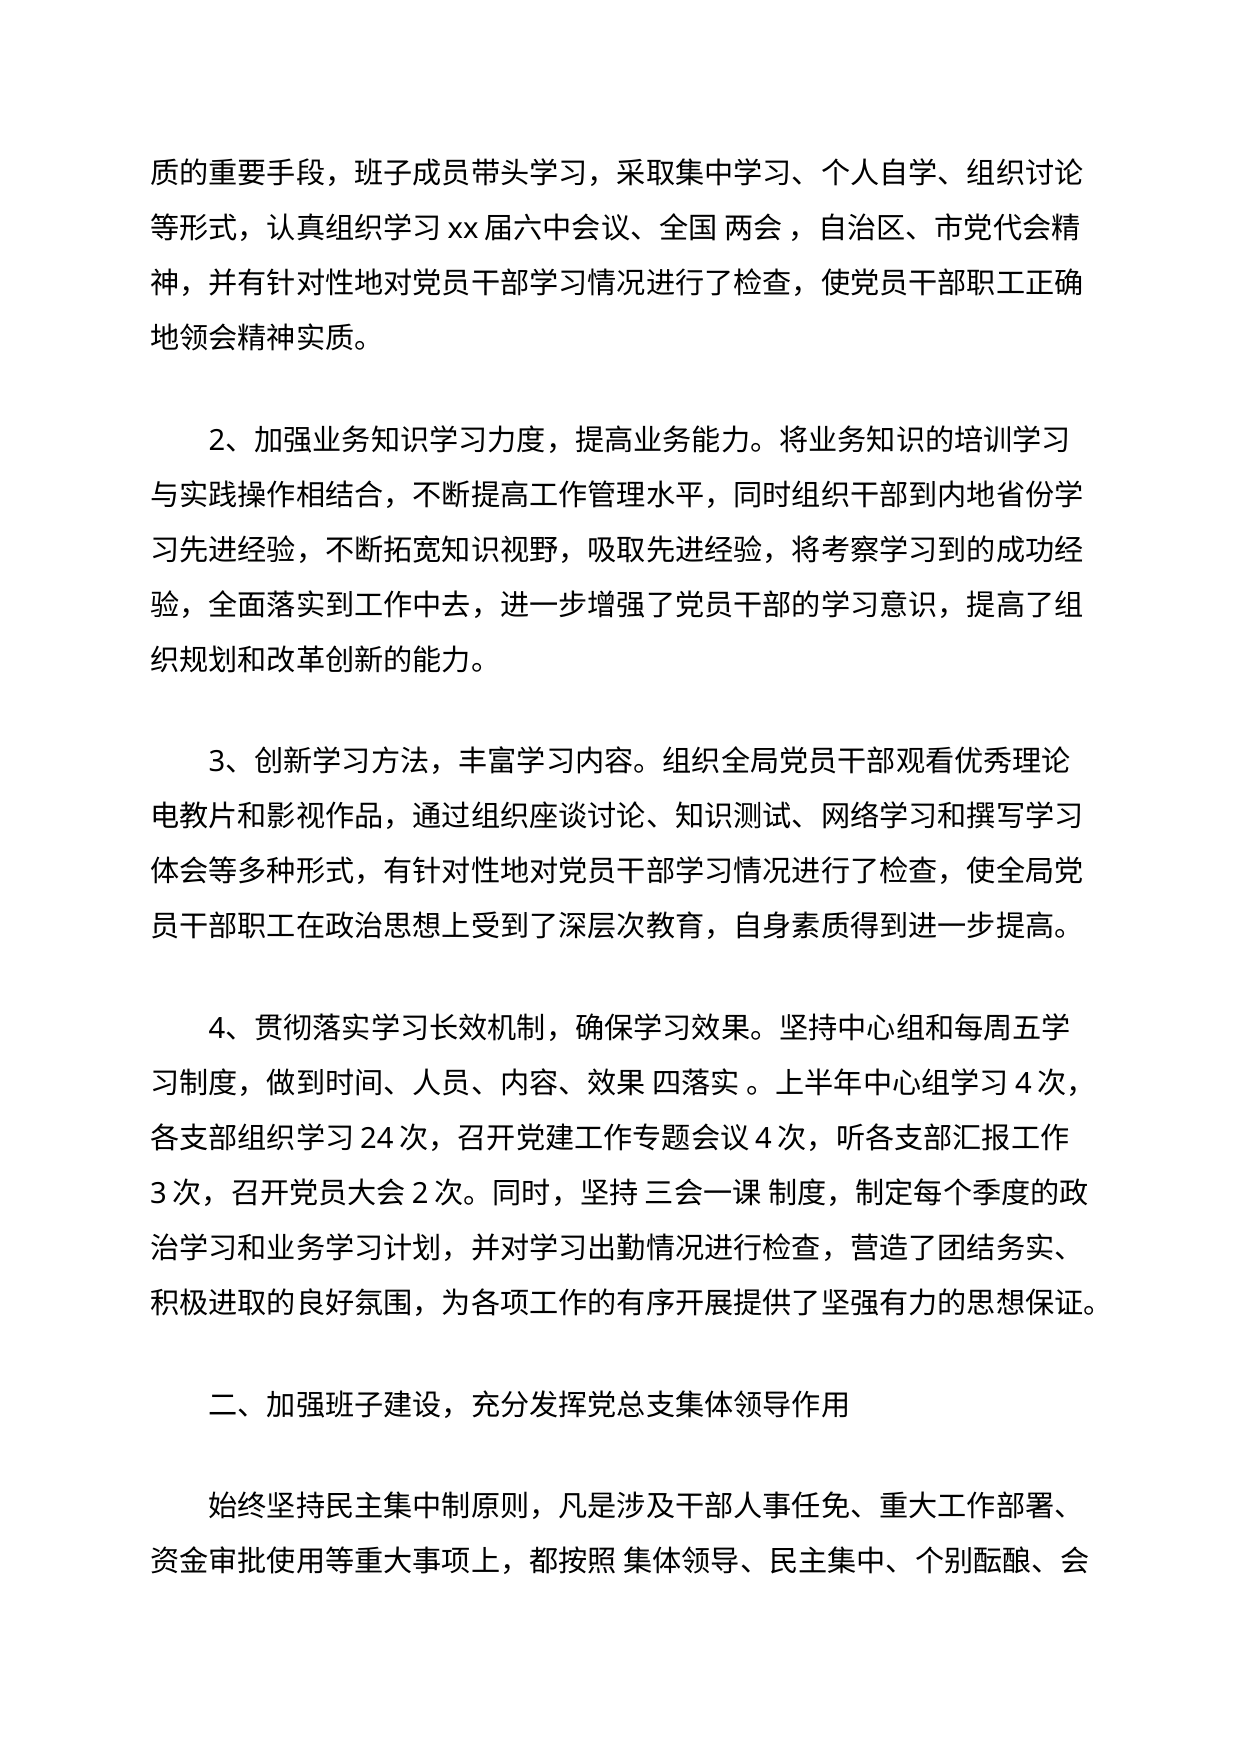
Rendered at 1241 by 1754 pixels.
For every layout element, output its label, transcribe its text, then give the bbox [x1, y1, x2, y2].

text 4、贯彻落实学习长效机制，确保学习效果。坚持中心组和每周五学习制度，做到时间、人员、内容、效果 四落实 。上半年中心组学习4次，各支部组织学习24次，召开党建工作专题会议4次，听各支部汇报工作3次，召开党员大会2次。同时，坚持 三会一课 制度，制定每个季度的政治学习和业务学习计划，并对学习出勤情况进行检查，营造了团结务实、积极进取的良好氛围，为各项工作的有序开展提供了坚强有力的思想保证。 [150, 1004, 1090, 1322]
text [150, 1483, 1090, 1580]
text 二、加强班子建设，充分发挥党总支集体领导作用 [150, 1381, 1090, 1423]
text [150, 150, 1090, 357]
text 2、加强业务知识学习力度，提高业务能力。将业务知识的培训学习与实践操作相结合，不断提高工作管理水平，同时组织干部到内地省份学习先进经验，不断拓宽知识视野，吸取先进经验，将考察学习到的成功经验，全面落实到工作中去，进一步增强了党员干部的学习意识，提高了组织规划和改革创新的能力。 [150, 417, 1090, 678]
text 3、创新学习方法，丰富学习内容。组织全局党员干部观看优秀理论电教片和影视作品，通过组织座谈讨论、知识测试、网络学习和撰写学习体会等多种形式，有针对性地对党员干部学习情况进行了检查，使全局党员干部职工在政治思想上受到了深层次教育，自身素质得到进一步提高。 [150, 738, 1090, 945]
